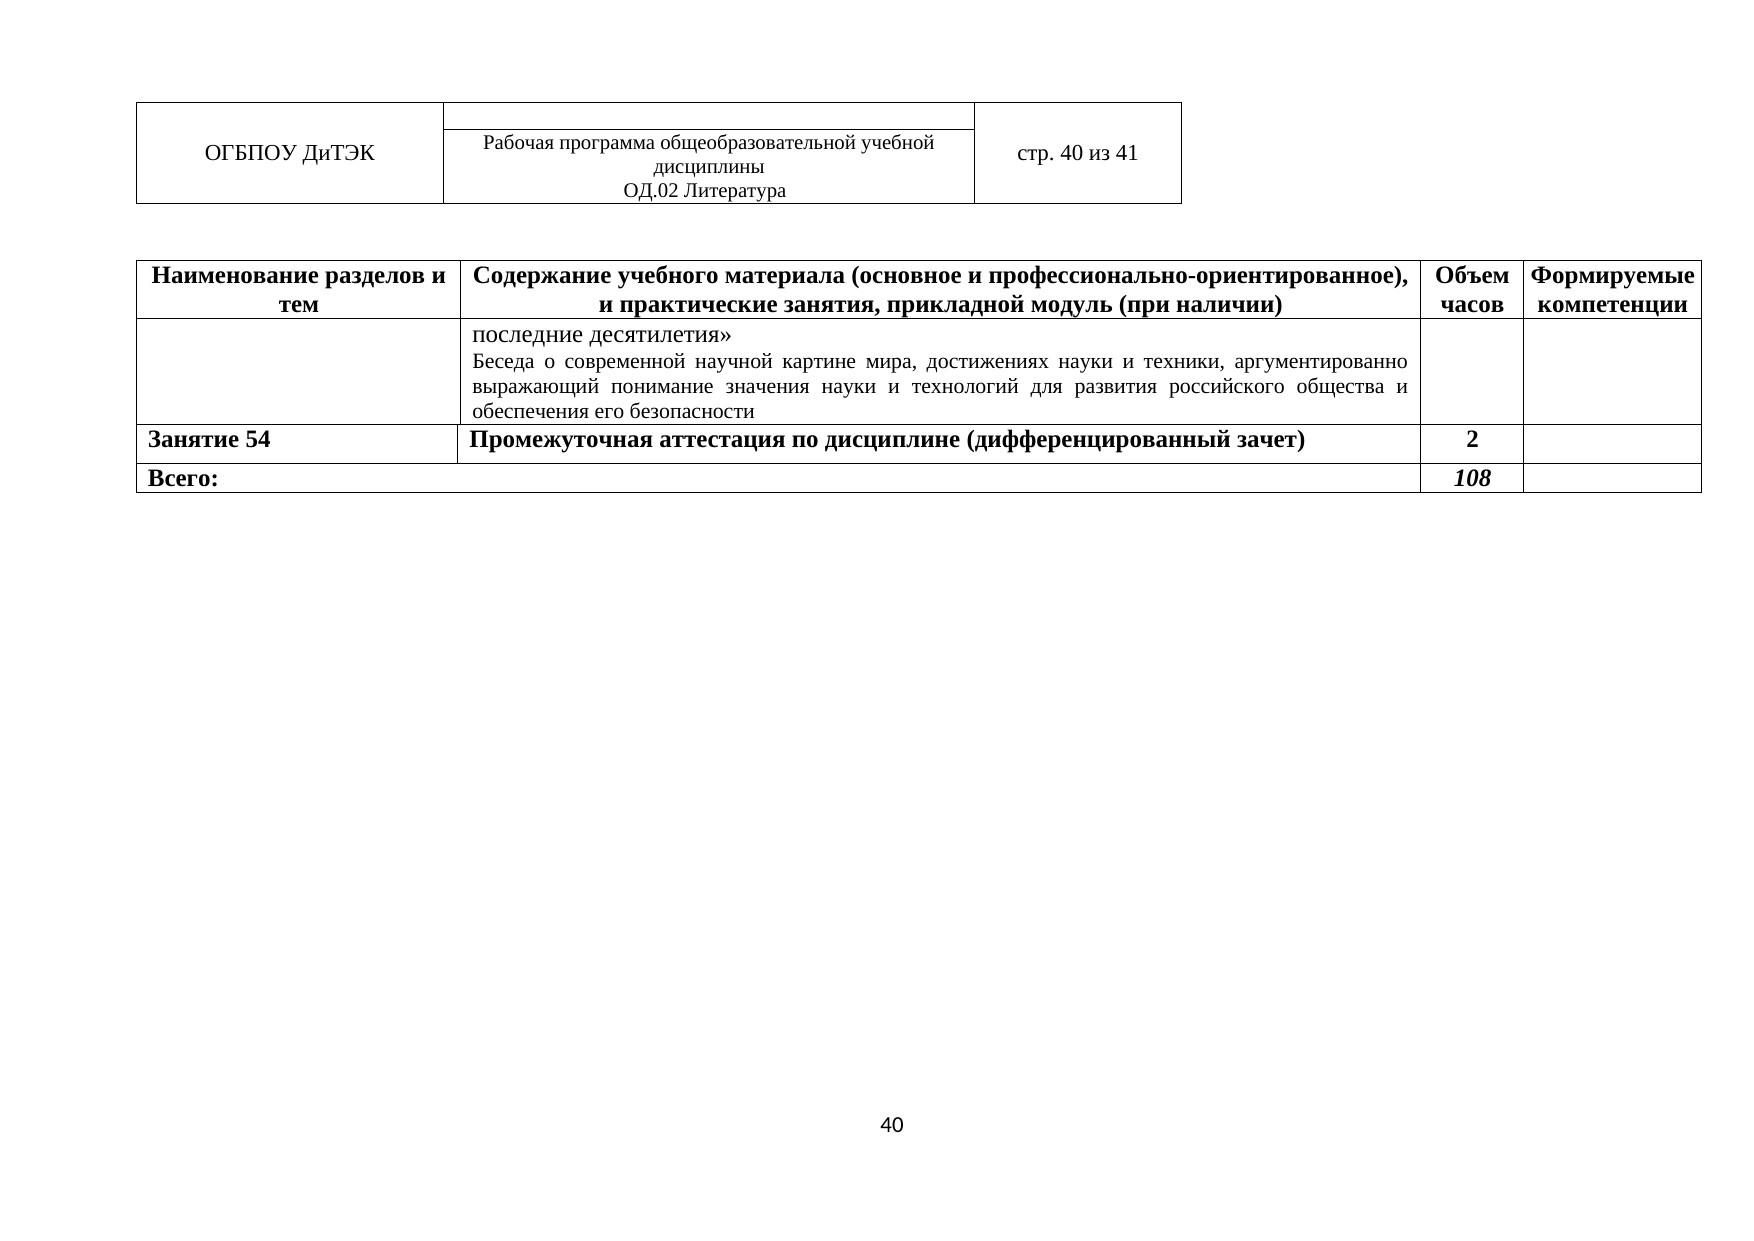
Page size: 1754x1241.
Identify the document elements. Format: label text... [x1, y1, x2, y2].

table_cell 2 [1421, 425, 1523, 462]
table_header Содержание учебного материала (основное и профессионально-ориентированное), и практические занятия, прикладной модуль (при наличии) [461, 261, 1420, 318]
table_cell 108 [1421, 464, 1523, 492]
table_cell [1524, 425, 1701, 462]
table_header Наименование разделов и тем [137, 261, 460, 318]
table_cell Всего: [137, 464, 1420, 492]
table_header Формируемые компетенции [1524, 261, 1701, 318]
table_cell Промежуточная аттестация по дисциплине (дифференцированный зачет) [458, 425, 1420, 462]
table_header Объем часов [1421, 261, 1523, 318]
table_cell [1524, 464, 1701, 492]
table_cell 2 [1421, 319, 1523, 423]
table_cell Занятие 54 [137, 425, 457, 462]
